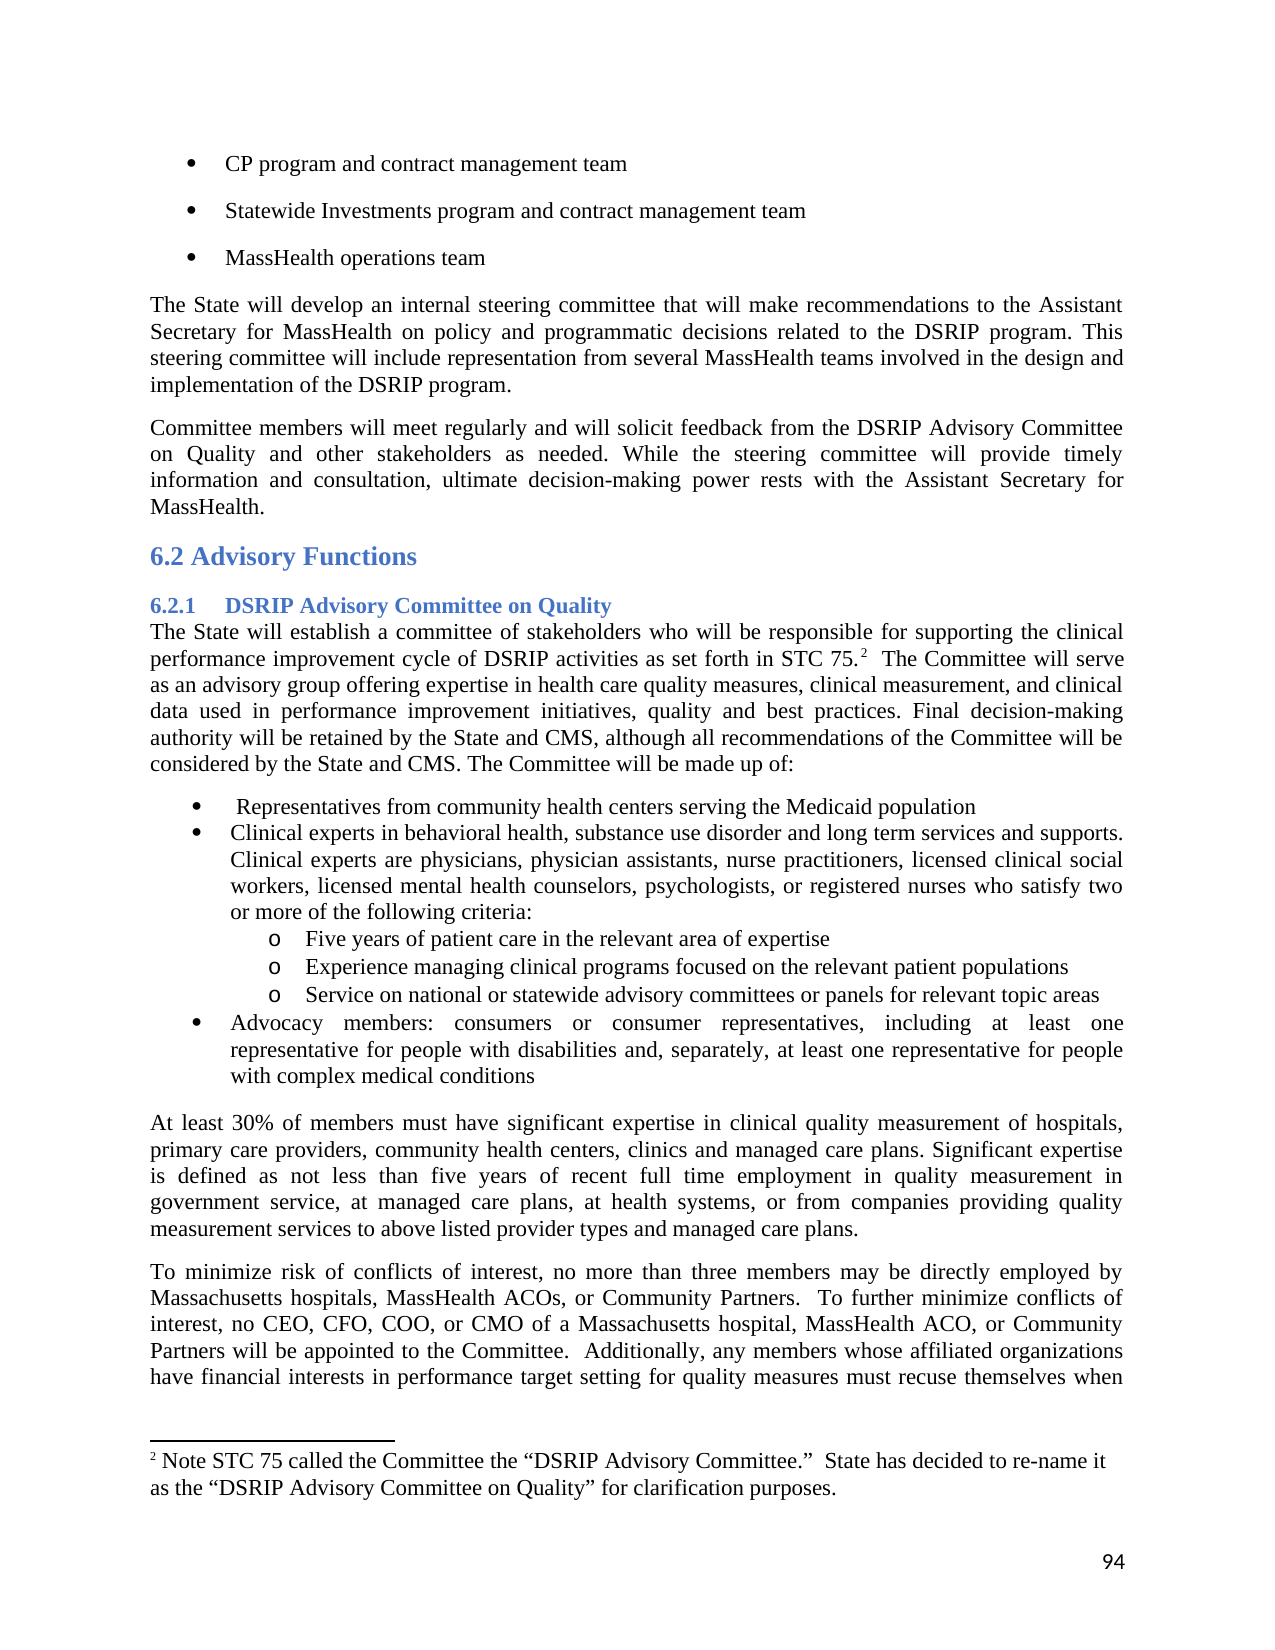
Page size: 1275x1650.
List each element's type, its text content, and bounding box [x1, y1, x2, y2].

list Representatives from community health centers serving the Medicaid population [193, 793, 1125, 819]
text At least 30% of members must have significant expertise in clinical quality measurement of hospitals, primary care providers, community health centers, clinics and managed care plans. Significant expertise is defined as not less than five years of recent full time employment in quality measurement in government service, at managed care plans, at health systems, or from companies providing quality measurement services to above listed provider types and managed care plans. [150, 1109, 1125, 1241]
list Experience managing clinical programs focused on the relevant patient populations [268, 953, 1125, 981]
subtitle DSRIP Advisory Committee on Quality [150, 592, 1125, 618]
list Service on national or statewide advisory committees or panels for relevant topic areas [268, 981, 1125, 1009]
text Committee members will meet regularly and will solicit feedback from the DSRIP Advisory Committee on Quality and other stakeholders as needed. While the steering committee will provide timely information and consultation, ultimate decision-making power rests with the Assistant Secretary for MassHealth. [150, 414, 1125, 519]
list Advocacy members: consumers or consumer representatives, including at least one representative for people with disabilities and, separately, at least one representative for people with complex medical conditions [193, 1009, 1125, 1088]
subtitle Advisory Functions [150, 540, 1125, 571]
text The State will develop an internal steering committee that will make recommendations to the Assistant Secretary for MassHealth on policy and programmatic decisions related to the DSRIP program. This steering committee will include representation from several MassHealth teams involved in the design and implementation of the DSRIP program. [150, 292, 1125, 397]
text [150, 1258, 1125, 1389]
text The State will establish a committee of stakeholders who will be responsible for supporting the clinical performance improvement cycle of DSRIP activities as set forth in STC 75. The Committee will serve as an advisory group offering expertise in health care quality measures, clinical measurement, and clinical data used in performance improvement initiatives, quality and best practices. Final decision-making authority will be retained by the State and CMS, although all recommendations of the Committee will be considered by the State and CMS. The Committee will be made up of: [150, 618, 1125, 776]
list Five years of patient care in the relevant area of expertise [268, 925, 1125, 953]
list Statewide Investments program and contract management team [187, 197, 1125, 223]
list CP program and contract management team [187, 150, 1125, 176]
list Clinical experts in behavioral health, substance use disorder and long term services and supports. Clinical experts are physicians, physician assistants, nurse practitioners, licensed clinical social workers, licensed mental health counselors, psychologists, or registered nurses who satisfy two or more of the following criteria: [193, 819, 1125, 925]
list MassHealth operations team [187, 244, 1125, 271]
